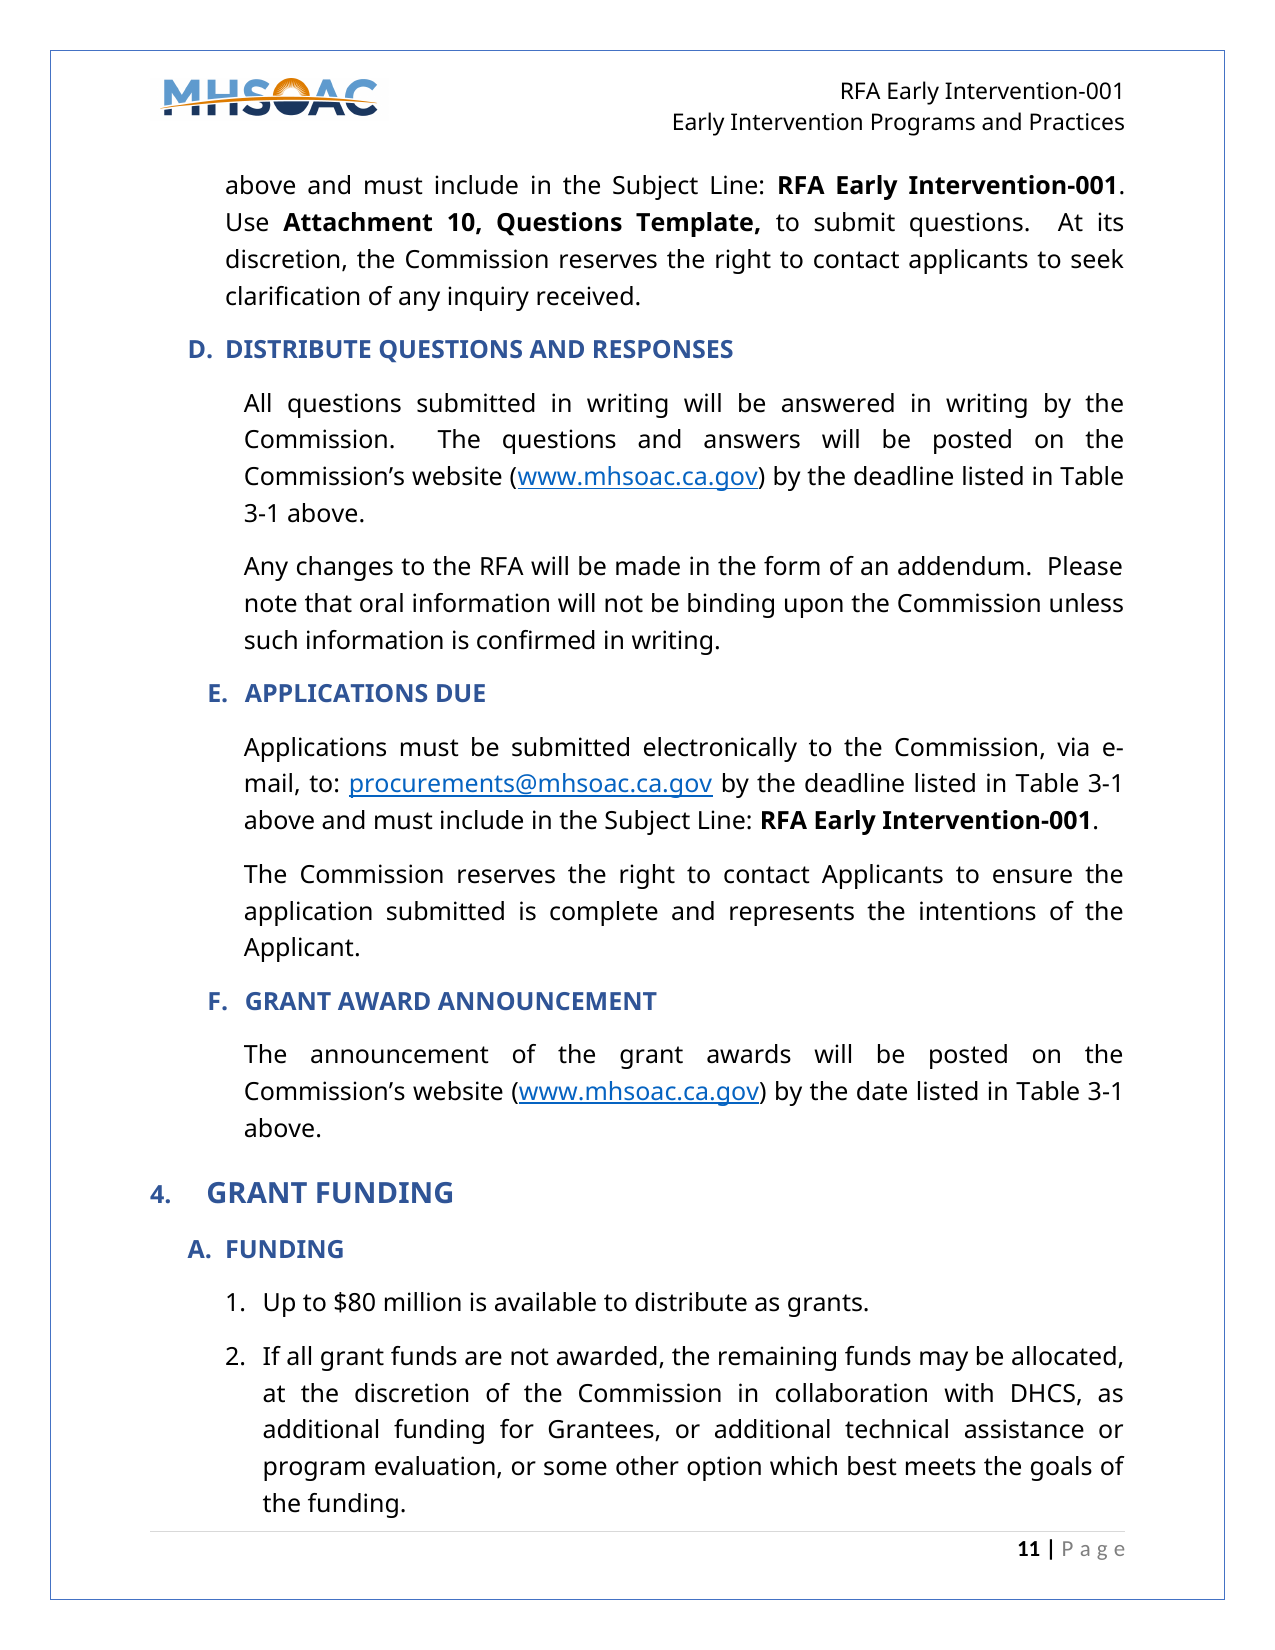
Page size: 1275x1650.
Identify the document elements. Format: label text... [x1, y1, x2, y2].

list The announcement of the grant awards will be posted on the Commission’s website (www.mhsoac.ca.gov) by the date listed in Table 3-1 above. [244, 1037, 1125, 1144]
list APPLICATIONS DUE [207, 676, 1125, 710]
list GRANT AWARD ANNOUNCEMENT [207, 983, 1125, 1017]
list Up to $80 million is available to distribute as grants. [225, 1285, 1125, 1319]
list FUNDING [187, 1232, 1125, 1266]
list Applications must be submitted electronically to the Commission, via e-mail, to: procurements@mhsoac.ca.gov by the deadline listed in Table 3-1 above and must include in the Subject Line: RFA Early Intervention-001. [244, 729, 1125, 837]
picture [150, 78, 389, 121]
list The Commission reserves the right to contact Applicants to ensure the application submitted is complete and represents the intentions of the Applicant. [244, 856, 1125, 964]
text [225, 168, 1125, 312]
list All questions submitted in writing will be answered in writing by the Commission. The questions and answers will be posted on the Commission’s website (www.mhsoac.ca.gov) by the deadline listed in Table 3-1 above. [244, 385, 1125, 529]
subtitle GRANT FUNDING [150, 1172, 1125, 1212]
list If all grant funds are not awarded, the remaining funds may be allocated, at the discretion of the Commission in collaboration with DHCS, as additional funding for Grantees, or additional technical assistance or program evaluation, or some other option which best meets the goals of the funding. [225, 1338, 1125, 1519]
list DISTRIBUTE QUESTIONS AND RESPONSES [187, 332, 1125, 366]
list Any changes to the RFA will be made in the form of an addendum. Please note that oral information will not be binding upon the Commission unless such information is confirmed in writing. [244, 549, 1125, 657]
